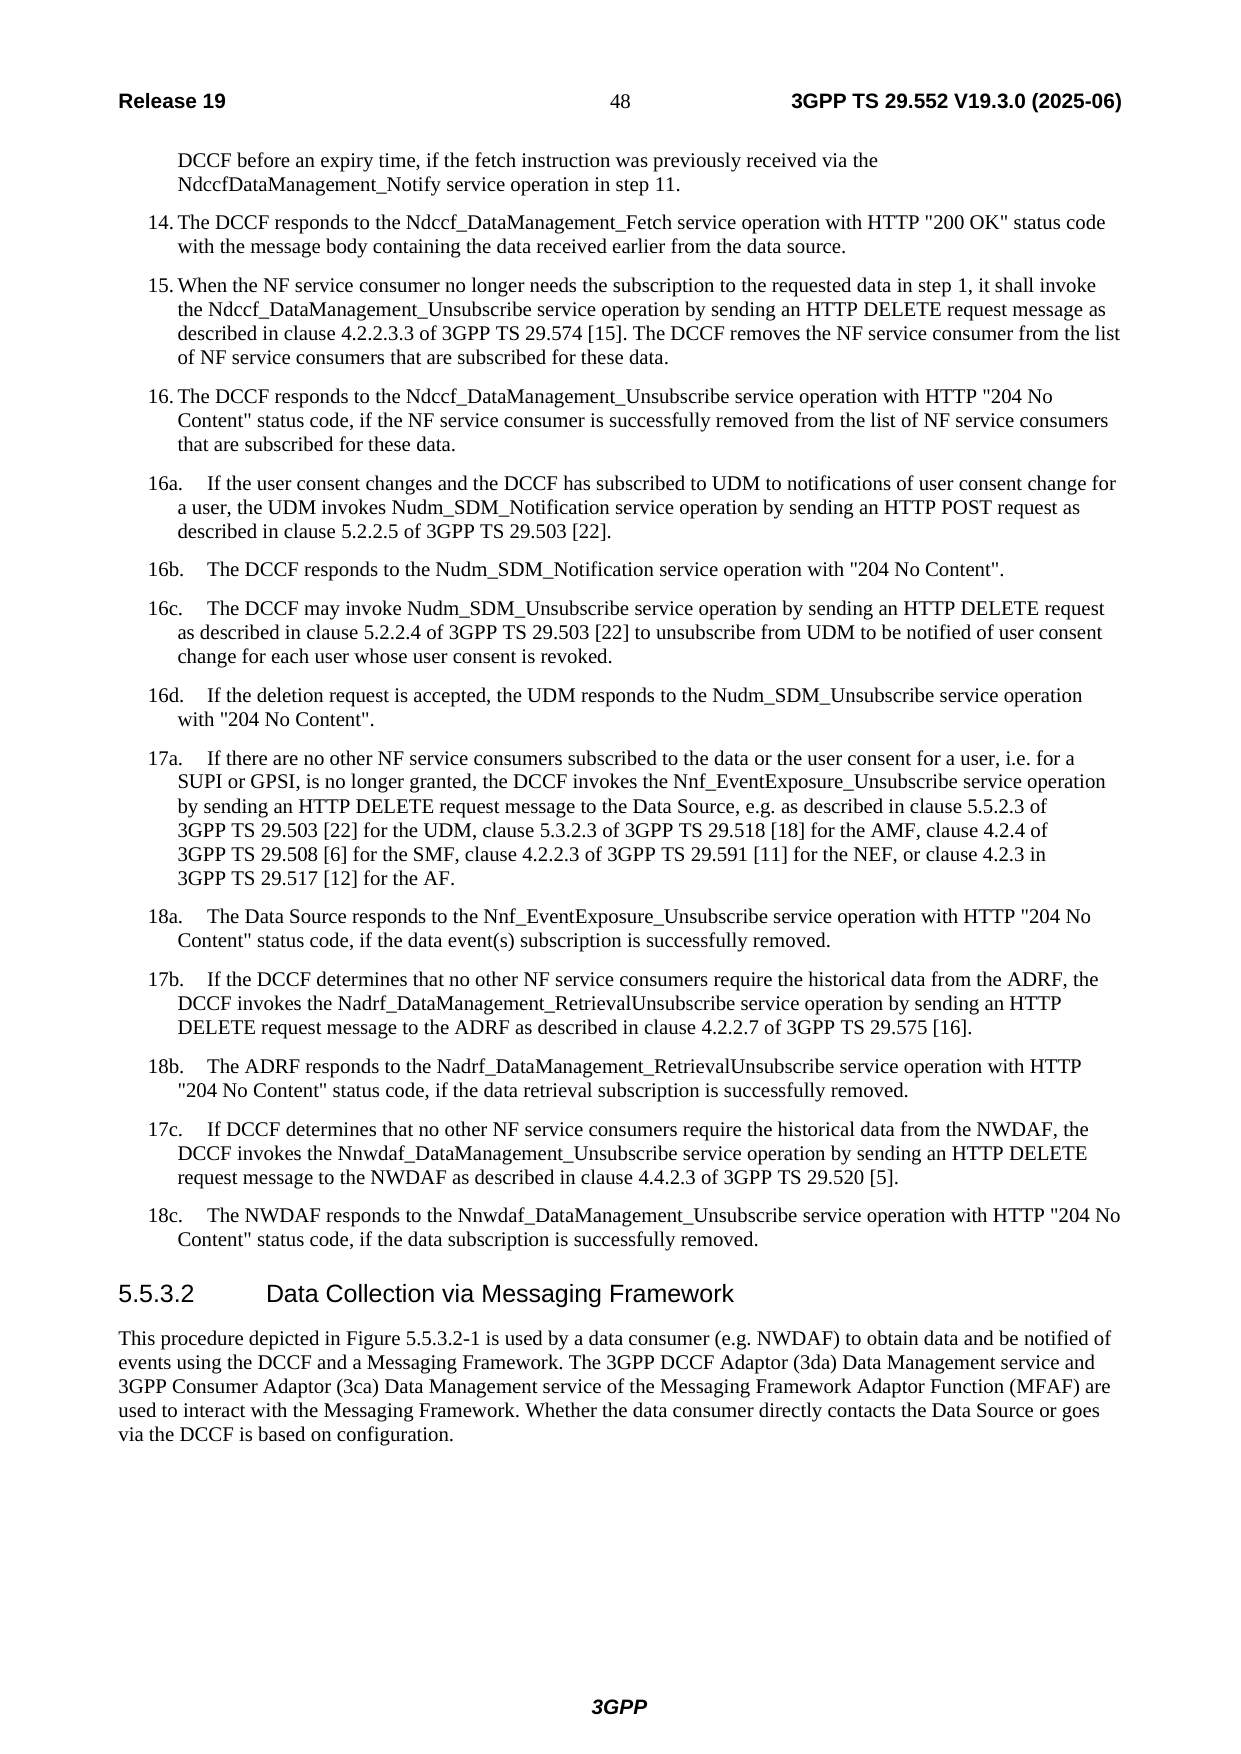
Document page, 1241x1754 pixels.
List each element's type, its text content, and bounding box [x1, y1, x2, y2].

text This procedure depicted in Figure 5.5.3.2-1 is used by a data consumer (e.g. NWDAF) to obtain data and be notified of events using the DCCF and a Messaging Framework. The 3GPP DCCF Adaptor (3da) Data Management service and 3GPP Consumer Adaptor (3ca) Data Management service of the Messaging Framework Adaptor Function (MFAF) are used to interact with the Messaging Framework. Whether the data consumer directly contacts the Data Source or goes via the DCCF is based on configuration. [118, 1326, 1122, 1446]
text 14. The DCCF responds to the Ndccf_DataManagement_Fetch service operation with HTTP "200 OK" status code with the message body containing the data received earlier from the data source. [148, 210, 1122, 258]
text 16b. The DCCF responds to the Nudm_SDM_Notification service operation with "204 No Content". [148, 557, 1122, 581]
subtitle 5.5.3.2 Data Collection via Messaging Framework [118, 1278, 1122, 1307]
text 18c. The NWDAF responds to the Nnwdaf_DataManagement_Unsubscribe service operation with HTTP "204 No Content" status code, if the data subscription is successfully removed. [148, 1203, 1122, 1251]
text 18a. The Data Source responds to the Nnf_EventExposure_Unsubscribe service operation with HTTP "204 No Content" status code, if the data event(s) subscription is successfully removed. [148, 904, 1122, 952]
text 17a. If there are no other NF service consumers subscribed to the data or the user consent for a user, i.e. for a SUPI or GPSI, is no longer granted, the DCCF invokes the Nnf_EventExposure_Unsubscribe service operation by sending an HTTP DELETE request message to the Data Source, e.g. as described in clause 5.5.2.3 of 3GPP TS 29.503 [22] for the UDM, clause 5.3.2.3 of 3GPP TS 29.518 [18] for the AMF, clause 4.2.4 of 3GPP TS 29.508 [6] for the SMF, clause 4.2.2.3 of 3GPP TS 29.591 [11] for the NEF, or clause 4.2.3 in 3GPP TS 29.517 [12] for the AF. [148, 745, 1122, 890]
text 16c. The DCCF may invoke Nudm_SDM_Unsubscribe service operation by sending an HTTP DELETE request as described in clause 5.2.2.4 of 3GPP TS 29.503 [22] to unsubscribe from UDM to be notified of user consent change for each user whose user consent is revoked. [148, 596, 1122, 668]
text 16. The DCCF responds to the Ndccf_DataManagement_Unsubscribe service operation with HTTP "204 No Content" status code, if the NF service consumer is successfully removed from the list of NF service consumers that are subscribed for these data. [148, 384, 1122, 456]
text 18b. The ADRF responds to the Nadrf_DataManagement_RetrievalUnsubscribe service operation with HTTP "204 No Content" status code, if the data retrieval subscription is successfully removed. [148, 1054, 1122, 1102]
text 16a. If the user consent changes and the DCCF has subscribed to UDM to notifications of user consent change for a user, the UDM invokes Nudm_SDM_Notification service operation by sending an HTTP POST request as described in clause 5.2.2.5 of 3GPP TS 29.503 [22]. [148, 471, 1122, 543]
text 17b. If the DCCF determines that no other NF service consumers require the historical data from the ADRF, the DCCF invokes the Nadrf_DataManagement_RetrievalUnsubscribe service operation by sending an HTTP DELETE request message to the ADRF as described in clause 4.2.2.7 of 3GPP TS 29.575 [16]. [148, 967, 1122, 1039]
text 15. When the NF service consumer no longer needs the subscription to the requested data in step 1, it shall invoke the Ndccf_DataManagement_Unsubscribe service operation by sending an HTTP DELETE request message as described in clause 4.2.2.3.3 of 3GPP TS 29.574 [15]. The DCCF removes the NF service consumer from the list of NF service consumers that are subscribed for these data. [148, 273, 1122, 369]
text 16d. If the deletion request is accepted, the UDM responds to the Nudm_SDM_Unsubscribe service operation with "204 No Content". [148, 683, 1122, 731]
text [148, 147, 1122, 196]
text 17c. If DCCF determines that no other NF service consumers require the historical data from the NWDAF, the DCCF invokes the Nnwdaf_DataManagement_Unsubscribe service operation by sending an HTTP DELETE request message to the NWDAF as described in clause 4.4.2.3 of 3GPP TS 29.520 [5]. [148, 1117, 1122, 1189]
